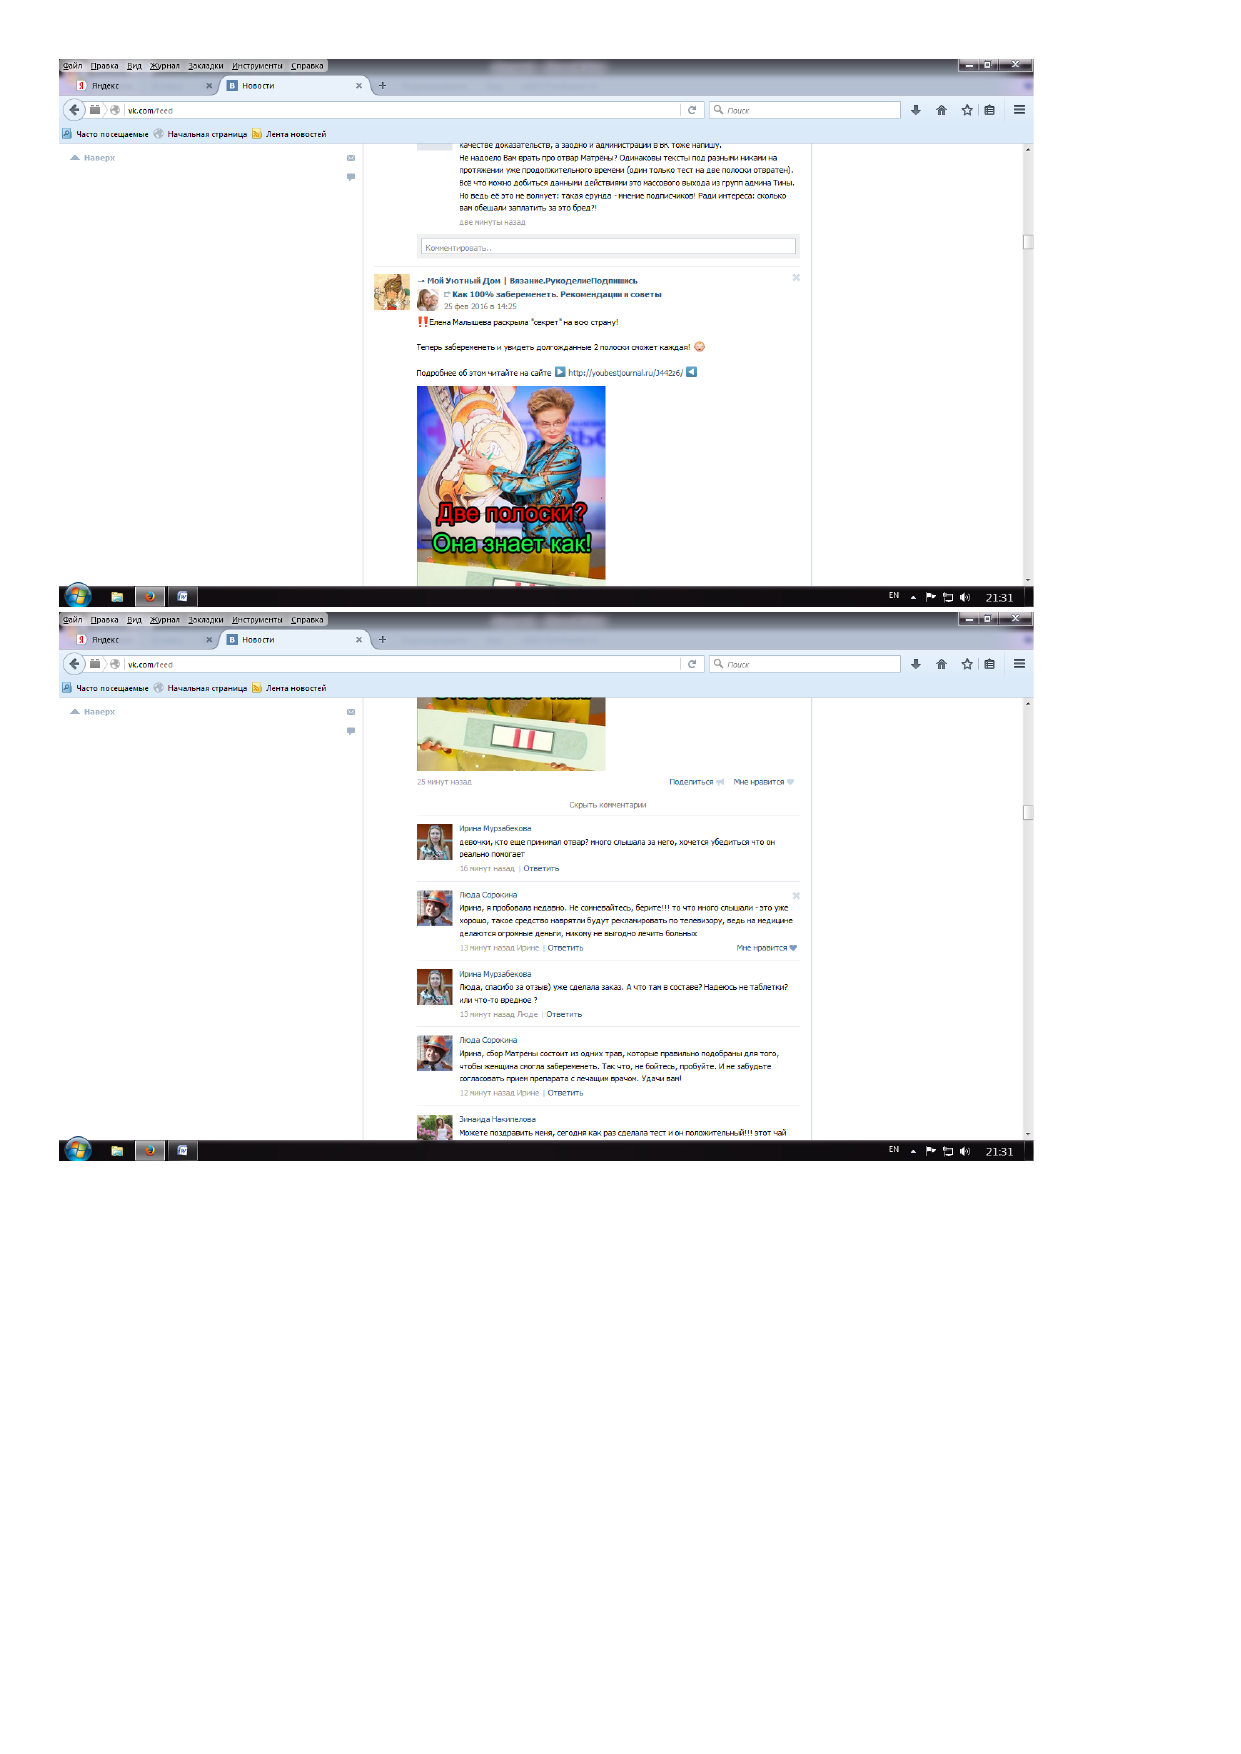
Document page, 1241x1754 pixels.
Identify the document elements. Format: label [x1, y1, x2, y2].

picture [59, 612, 1034, 1161]
picture [59, 59, 1034, 607]
